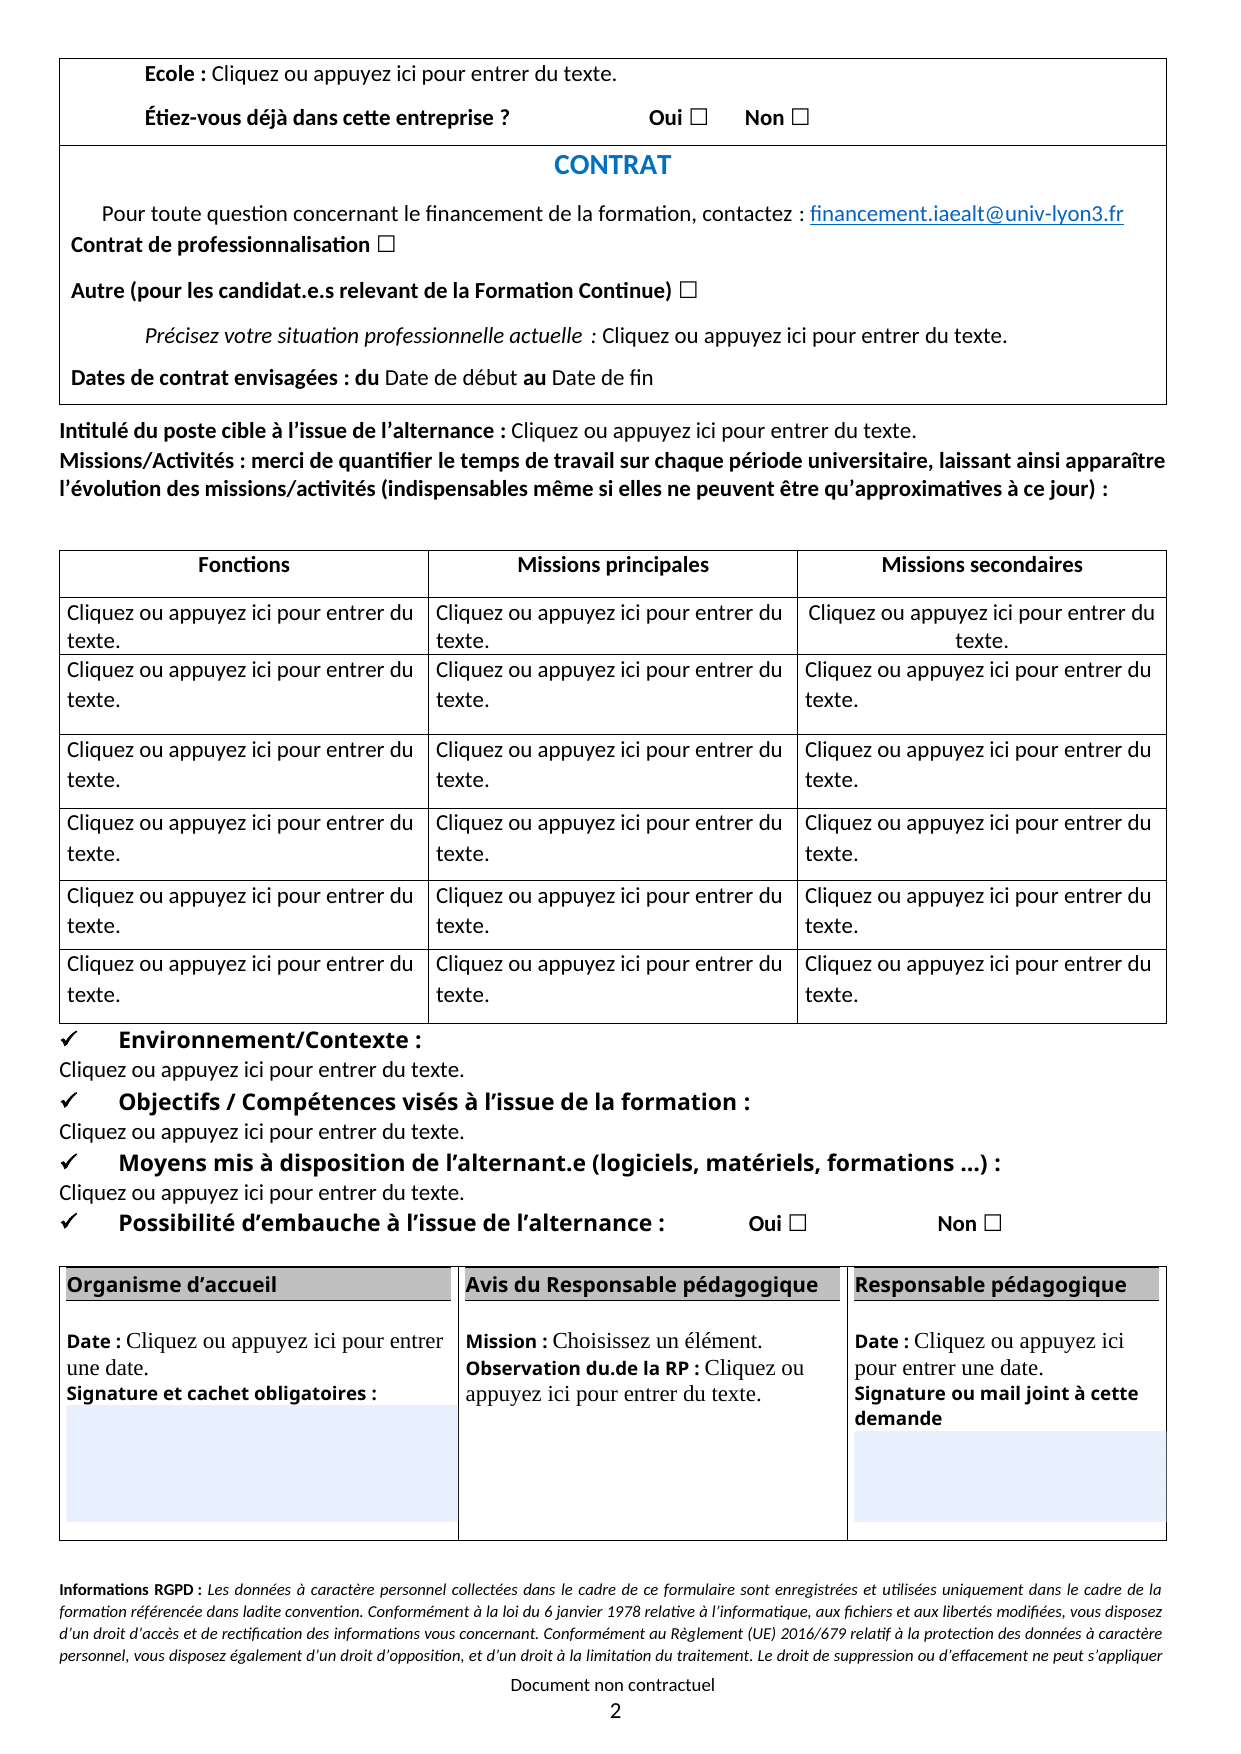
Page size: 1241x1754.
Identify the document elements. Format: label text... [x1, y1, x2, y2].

table_header Responsable pédagogique Date : Signature ou mail joint à cette demande [848, 1267, 1166, 1540]
table_header Missions secondaires [798, 551, 1166, 597]
table_cell CONTRAT Pour toute question concernant le financement de la formation, contactez : financement.iaealt@univ-lyon3.fr Contrat de professionnalisation Autre (pour les candidat.e.s relevant de la Formation Continue) Précisez votre situation professionnelle actuelle : Dates de contrat envisagées : du au [60, 146, 1166, 404]
table_header Fonctions [60, 551, 428, 597]
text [59, 1579, 1167, 1666]
list Possibilité d’embauche à l’issue de l’alternance : Oui Non [59, 1206, 1169, 1238]
picture [854, 1431, 1167, 1522]
table_header Organisme d’accueil Date : Signature et cachet obligatoires : [60, 1267, 458, 1540]
table_header Avis du Responsable pédagogique Mission : Observation du.de la RP : [459, 1267, 847, 1540]
text l’évolution des missions/activités (indispensables même si elles ne peuvent être qu’approximatives à ce jour) : [59, 474, 1167, 503]
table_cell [60, 59, 1166, 145]
picture [66, 1405, 459, 1522]
list Objectifs / Compétences visés à l’issue de la formation : [59, 1086, 1169, 1117]
text Missions/Activités : merci de quantifier le temps de travail sur chaque période universitaire, laissant ainsi apparaître [59, 447, 1167, 474]
list Moyens mis à disposition de l’alternant.e (logiciels, matériels, formations …) : [59, 1147, 1169, 1178]
text Intitulé du poste cible à l’issue de l’alternance : [59, 416, 1167, 444]
table_header Missions principales [429, 551, 797, 597]
list Environnement/Contexte : [59, 1024, 1169, 1056]
